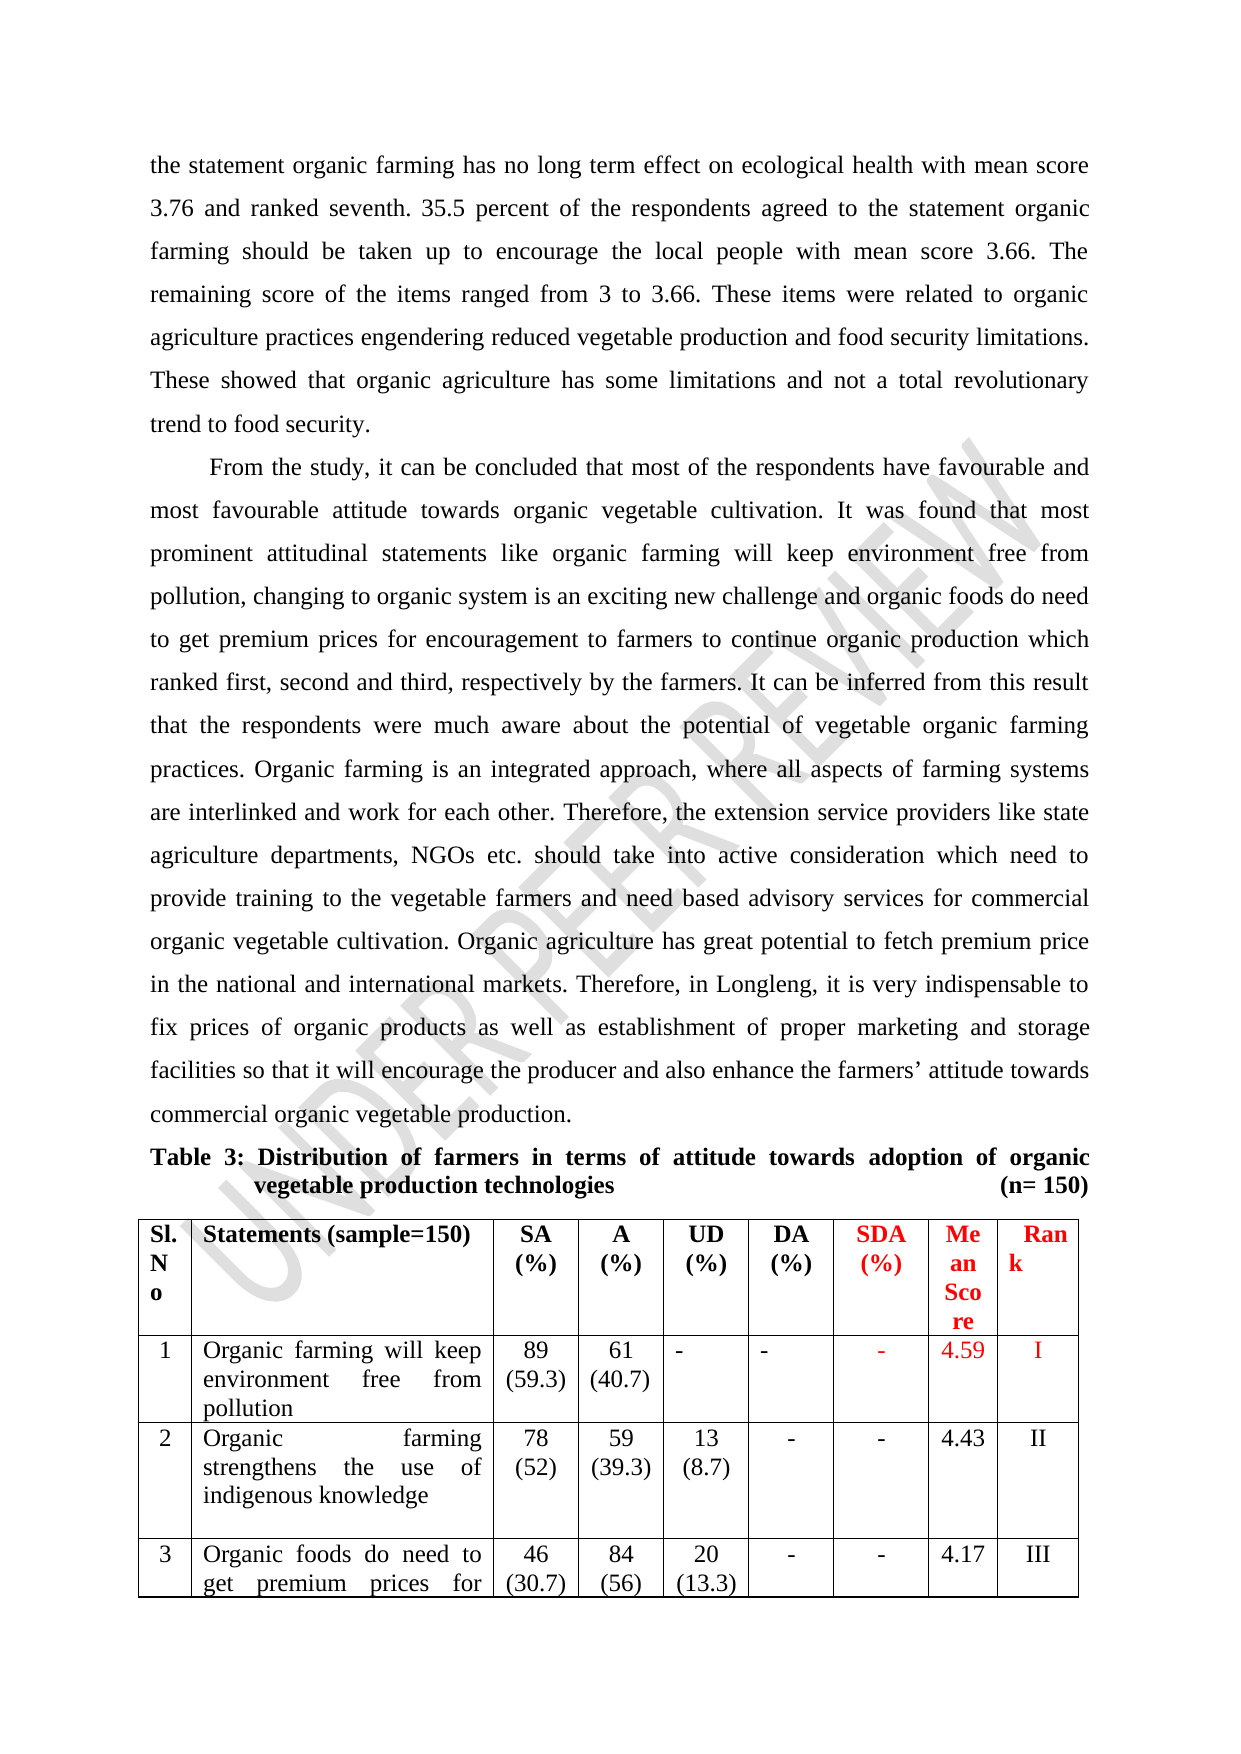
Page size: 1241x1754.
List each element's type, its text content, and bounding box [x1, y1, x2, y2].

table_cell 13 (8.7) [664, 1423, 748, 1538]
table_cell 20 (13.3) [664, 1539, 748, 1596]
table_header SA (%) [494, 1220, 578, 1334]
table_cell 78 (52) [494, 1423, 578, 1538]
table_cell 61 (40.7) [579, 1336, 663, 1422]
table_cell 46 (30.7) [494, 1539, 578, 1596]
table_cell - [834, 1336, 928, 1422]
table_cell - [664, 1336, 748, 1422]
table_cell 89 (59.3) [494, 1336, 578, 1422]
table_cell Organic farming will keep environment free from pollution [192, 1336, 493, 1422]
table_cell 59 (39.3) [579, 1423, 663, 1538]
table_header Statements (sample=150) [192, 1220, 493, 1334]
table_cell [192, 1539, 493, 1596]
table_cell - [834, 1539, 928, 1596]
table_cell - [749, 1336, 833, 1422]
table_cell 84 (56) [579, 1539, 663, 1596]
text Table 3: Distribution of farmers in terms of attitude towards adoption of organic vegetable production technologies (n= 150) [150, 1142, 1090, 1199]
table_cell III [998, 1539, 1078, 1596]
table_cell 4.43 [929, 1423, 997, 1538]
table_cell 4.17 [929, 1539, 997, 1596]
table_header A (%) [579, 1220, 663, 1334]
table_cell II [998, 1423, 1078, 1538]
table_header DA (%) [749, 1220, 833, 1334]
table_cell 1 [139, 1336, 191, 1422]
table_cell - [749, 1423, 833, 1538]
text From the study, it can be concluded that most of the respondents have favourable and most favourable attitude towards organic vegetable cultivation. It was found that most prominent attitudinal statements like organic farming will keep environment free from pollution, changing to organic system is an exciting new challenge and organic foods do need to get premium prices for encouragement to farmers to continue organic production which ranked first, second and third, respectively by the farmers. It can be inferred from this result that the respondents were much aware about the potential of vegetable organic farming practices. Organic farming is an integrated approach, where all aspects of farming systems are interlinked and work for each other. Therefore, the extension service providers like state agriculture departments, NGOs etc. should take into active consideration which need to provide training to the vegetable farmers and need based advisory services for commercial organic vegetable cultivation. Organic agriculture has great potential to fetch premium price in the national and international markets. Therefore, in Longleng, it is very indispensable to fix prices of organic products as well as establishment of proper marketing and storage facilities so that it will encourage the producer and also enhance the farmers’ attitude towards commercial organic vegetable production. [150, 452, 1090, 1127]
table_cell - [834, 1423, 928, 1538]
table_cell I [998, 1336, 1078, 1422]
table_cell Organic farming strengthens the use of indigenous knowledge [192, 1423, 493, 1538]
table_header Rank [998, 1220, 1078, 1334]
table_cell 4.59 [929, 1336, 997, 1422]
table_cell 3 [139, 1539, 191, 1596]
table_header Mean Score [929, 1220, 997, 1334]
table_cell 2 [139, 1423, 191, 1538]
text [150, 150, 1090, 437]
table_header UD (%) [664, 1220, 748, 1334]
table_cell - [749, 1539, 833, 1596]
table_header SDA (%) [834, 1220, 928, 1334]
table_header Sl. No [139, 1220, 191, 1334]
